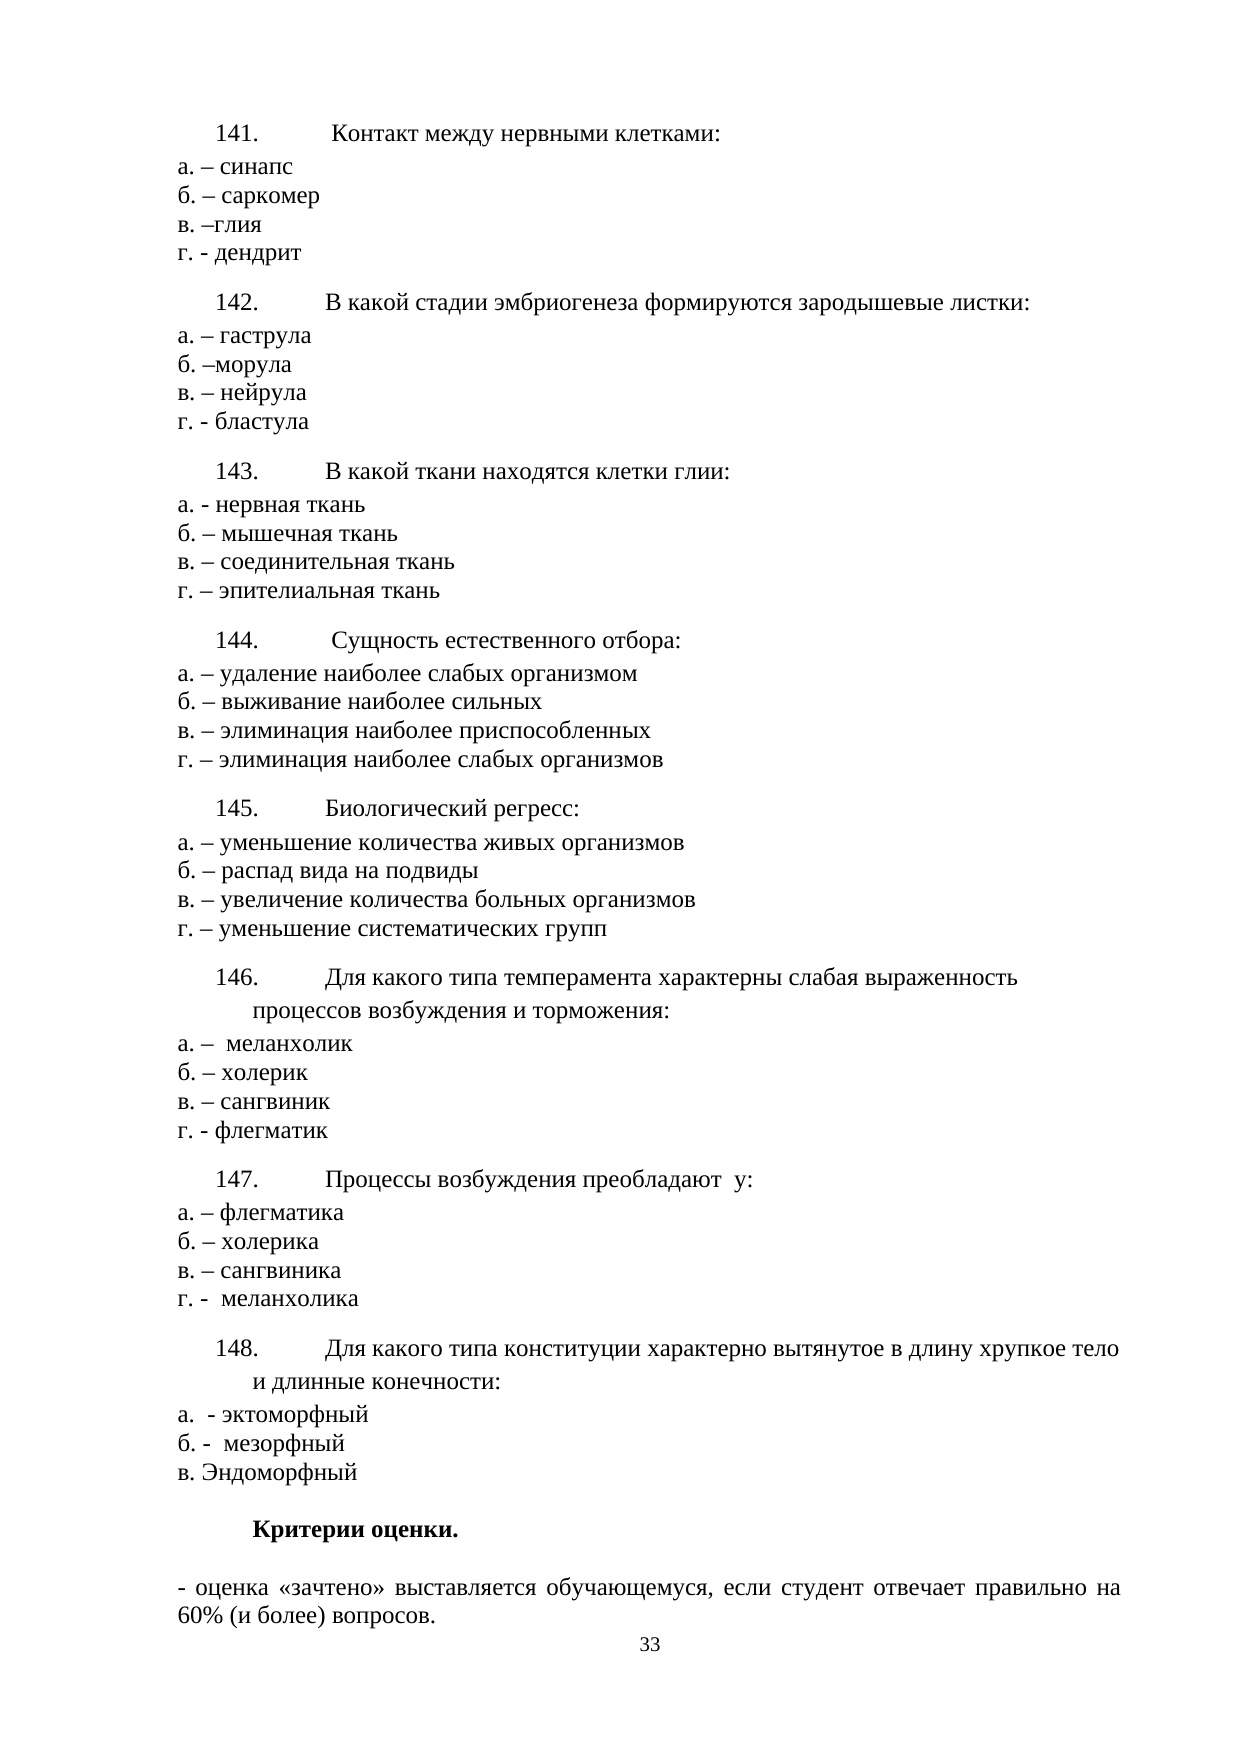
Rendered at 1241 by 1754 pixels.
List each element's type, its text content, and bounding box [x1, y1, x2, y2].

text а. – меланхолик [177, 1028, 1122, 1057]
text г. - бластула [177, 406, 1122, 435]
subtitle В какой стадии эмбриогенеза формируются зародышевые листки: [215, 287, 1122, 316]
text б. –морула [177, 349, 1122, 377]
text б. – саркомер [177, 180, 1122, 209]
text б. – холерик [177, 1057, 1122, 1086]
text а. - эктоморфный [177, 1399, 1122, 1428]
text в. – нейрула [177, 377, 1122, 406]
text б. – холерика [177, 1226, 1122, 1255]
text в. – увеличение количества больных организмов [177, 884, 1122, 913]
text б. – распад вида на подвиды [177, 855, 1122, 884]
subtitle В какой ткани находятся клетки глии: [215, 456, 1122, 484]
text а. – синапс [177, 151, 1122, 180]
text б. – мышечная ткань [177, 518, 1122, 546]
text г. – уменьшение систематических групп [177, 913, 1122, 942]
subtitle Для какого типа темперамента характерны слабая выраженность процессов возбуждения и торможения: [215, 962, 1122, 1024]
text б. - мезорфный [177, 1428, 1122, 1457]
subtitle Для какого типа конституции характерно вытянутое в длину хрупкое тело и длинные конечности: [215, 1333, 1122, 1395]
text в. – элиминация наиболее приспособленных [177, 715, 1122, 744]
text в. – сангвиника [177, 1255, 1122, 1283]
subtitle Контакт между нервными клетками: [215, 118, 1122, 147]
text г. – элиминация наиболее слабых организмов [177, 744, 1122, 773]
text Критерии оценки. [177, 1514, 1122, 1543]
subtitle Процессы возбуждения преобладают у: [215, 1164, 1122, 1193]
text в. – сангвиник [177, 1086, 1122, 1115]
text г. - флегматик [177, 1115, 1122, 1143]
subtitle Биологический регресс: [215, 793, 1122, 822]
text в. Эндоморфный [177, 1457, 1122, 1485]
text г. - меланхолика [177, 1283, 1122, 1312]
text а. – удаление наиболее слабых организмом [177, 658, 1122, 686]
text в. – соединительная ткань [177, 546, 1122, 575]
text а. – уменьшение количества живых организмов [177, 827, 1122, 855]
text а. - нервная ткань [177, 489, 1122, 518]
text а. – гаструла [177, 320, 1122, 349]
subtitle Сущность естественного отбора: [215, 625, 1122, 653]
text г. – эпителиальная ткань [177, 575, 1122, 604]
text а. – флегматика [177, 1197, 1122, 1226]
text б. – выживание наиболее сильных [177, 686, 1122, 715]
text в. –глия [177, 209, 1122, 237]
text - оценка «зачтено» выставляется обучающемуся, если студент отвечает правильно на 60% (и более) вопросов. [177, 1572, 1122, 1629]
text г. - дендрит [177, 237, 1122, 266]
